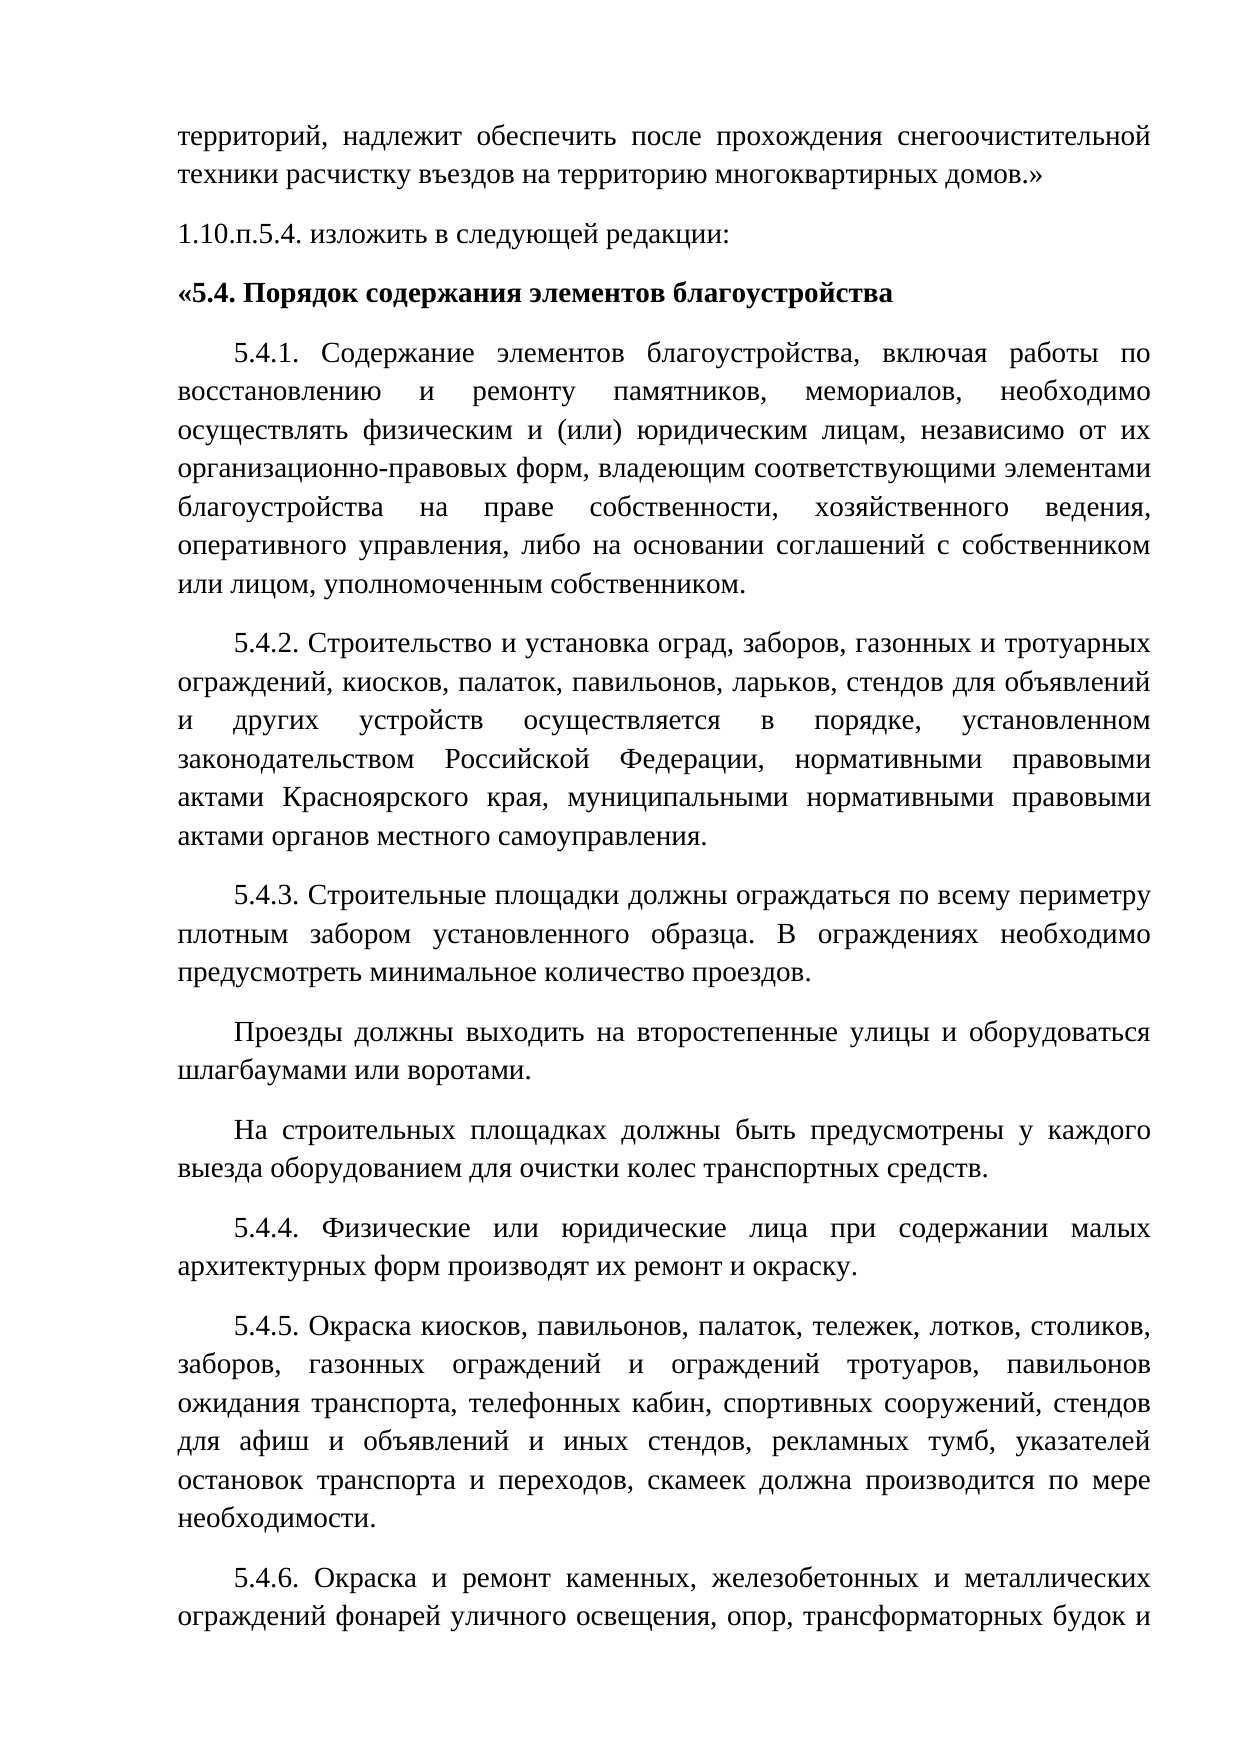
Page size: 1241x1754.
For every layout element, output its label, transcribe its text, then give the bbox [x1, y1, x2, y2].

text Проезды должны выходить на второстепенные улицы и оборудоваться шлагбаумами или воротами. [177, 1014, 1152, 1086]
text 5.4.4. Физические или юридические лица при содержании малых архитектурных форм производят их ремонт и окраску. [177, 1210, 1152, 1282]
text 1.10.п.5.4. изложить в следующей редакции: [177, 216, 1152, 249]
text 5.4.1. Содержание элементов благоустройства, включая работы по восстановлению и ремонту памятников, мемориалов, необходимо осуществлять физическим и (или) юридическим лицам, независимо от их организационно-правовых форм, владеющим соответствующими элементами благоустройства на праве собственности, хозяйственного ведения, оперативного управления, либо на основании соглашений с собственником или лицом, уполномоченным собственником. [177, 335, 1152, 599]
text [177, 118, 1152, 190]
text 5.4.2. Строительство и установка оград, заборов, газонных и тротуарных ограждений, киосков, палаток, павильонов, ларьков, стендов для объявлений и других устройств осуществляется в порядке, установленном законодательством Российской Федерации, нормативными правовыми актами Красноярского края, муниципальными нормативными правовыми актами органов местного самоуправления. [177, 625, 1152, 852]
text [177, 1560, 1152, 1632]
text 5.4.3. Строительные площадки должны ограждаться по всему периметру плотным забором установленного образца. В ограждениях необходимо предусмотреть минимальное количество проездов. [177, 877, 1152, 988]
text На строительных площадках должны быть предусмотрены у каждого выезда оборудованием для очистки колес транспортных средств. [177, 1112, 1152, 1184]
text «5.4. Порядок содержания элементов благоустройства [177, 275, 1152, 309]
text 5.4.5. Окраска киосков, павильонов, палаток, тележек, лотков, столиков, заборов, газонных ограждений и ограждений тротуаров, павильонов ожидания транспорта, телефонных кабин, спортивных сооружений, стендов для афиш и объявлений и иных стендов, рекламных тумб, указателей остановок транспорта и переходов, скамеек должна производится по мере необходимости. [177, 1308, 1152, 1534]
